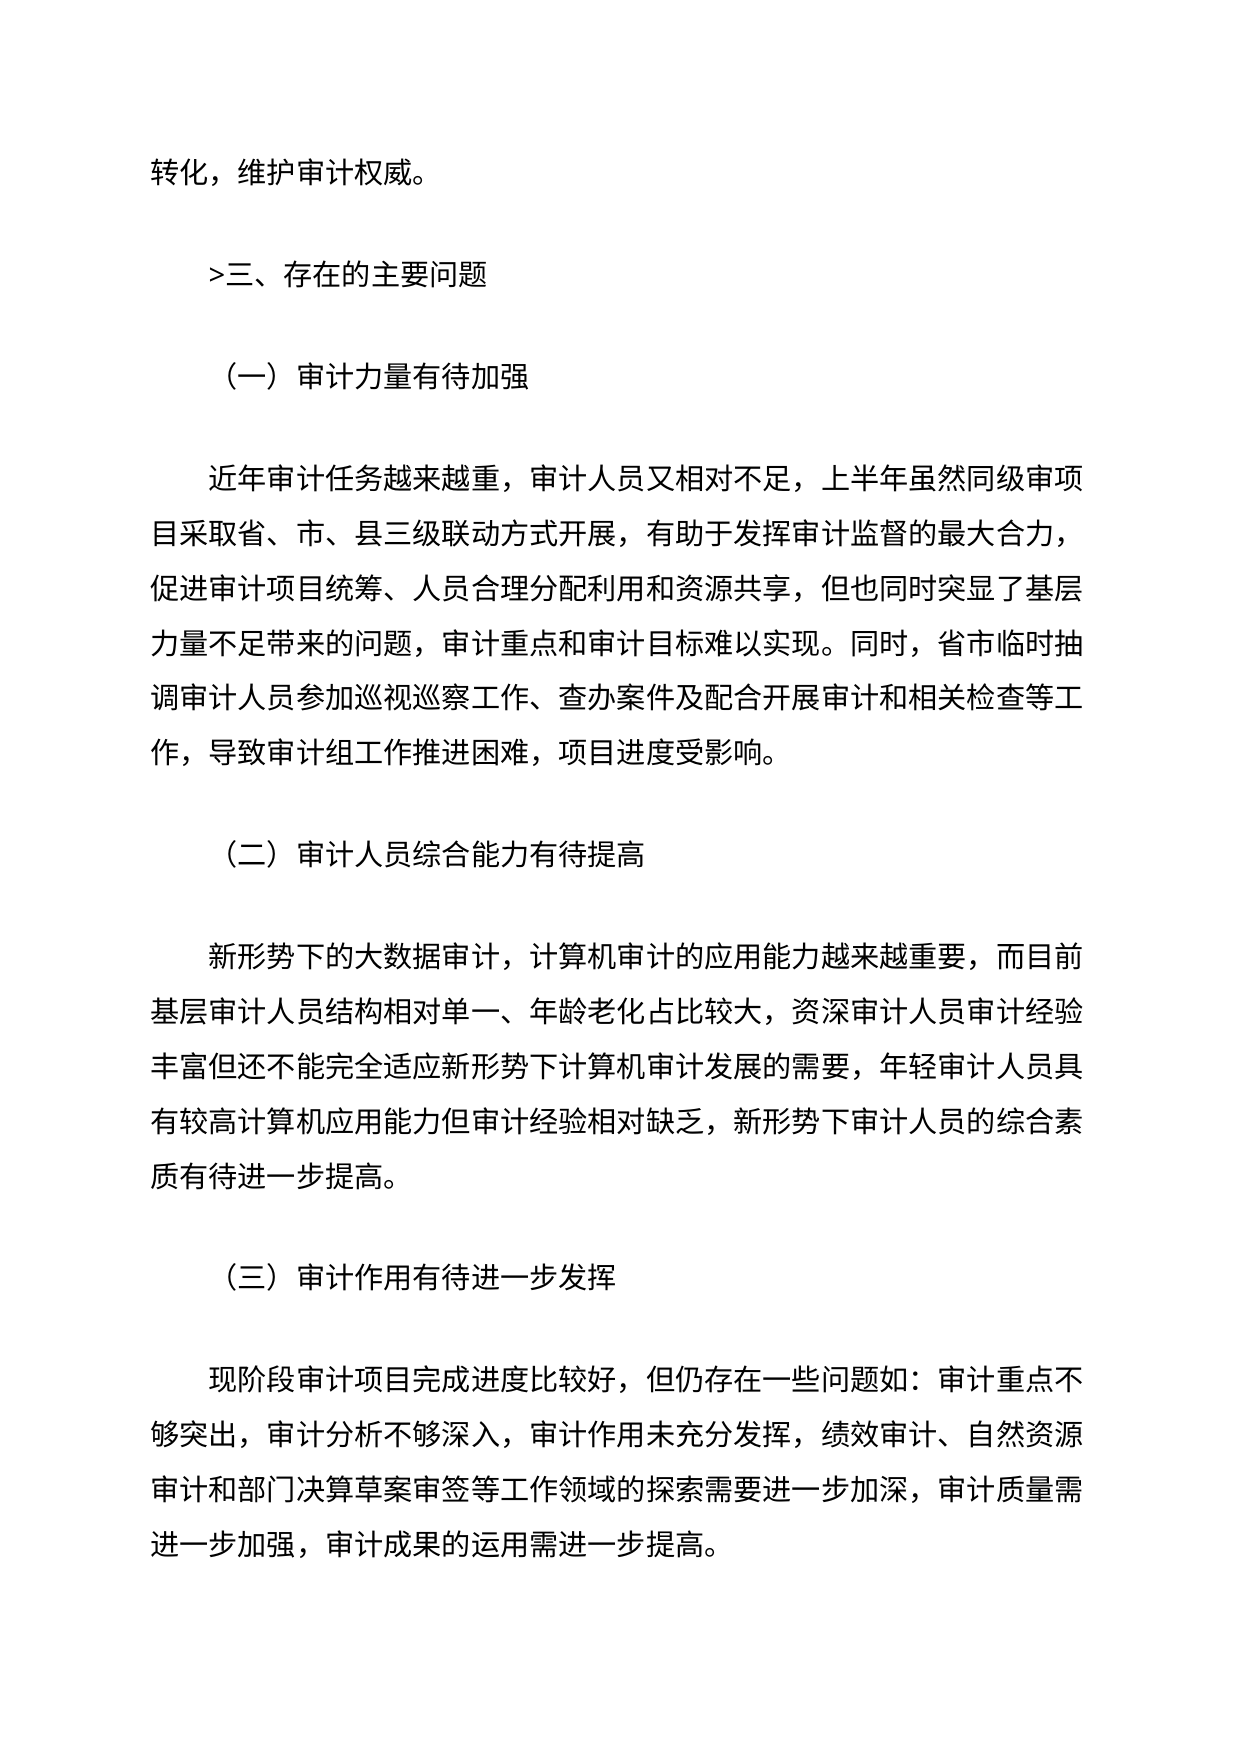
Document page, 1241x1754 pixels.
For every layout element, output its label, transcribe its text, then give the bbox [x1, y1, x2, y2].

text （二）审计人员综合能力有待提高 [150, 832, 1090, 874]
text （三）审计作用有待进一步发挥 [150, 1255, 1090, 1297]
text >三、存在的主要问题 [150, 252, 1090, 294]
text 现阶段审计项目完成进度比较好，但仍存在一些问题如：审计重点不够突出，审计分析不够深入，审计作用未充分发挥，绩效审计、自然资源审计和部门决算草案审签等工作领域的探索需要进一步加深，审计质量需进一步加强，审计成果的运用需进一步提高。 [150, 1357, 1090, 1564]
text 近年审计任务越来越重，审计人员又相对不足，上半年虽然同级审项目采取省、市、县三级联动方式开展，有助于发挥审计监督的最大合力，促进审计项目统筹、人员合理分配利用和资源共享，但也同时突显了基层力量不足带来的问题，审计重点和审计目标难以实现。同时，省市临时抽调审计人员参加巡视巡察工作、查办案件及配合开展审计和相关检查等工作，导致审计组工作推进困难，项目进度受影响。 [150, 456, 1090, 772]
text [150, 150, 1090, 192]
text 新形势下的大数据审计，计算机审计的应用能力越来越重要，而目前基层审计人员结构相对单一、年龄老化占比较大，资深审计人员审计经验丰富但还不能完全适应新形势下计算机审计发展的需要，年轻审计人员具有较高计算机应用能力但审计经验相对缺乏，新形势下审计人员的综合素质有待进一步提高。 [150, 933, 1090, 1195]
text （一）审计力量有待加强 [150, 354, 1090, 396]
